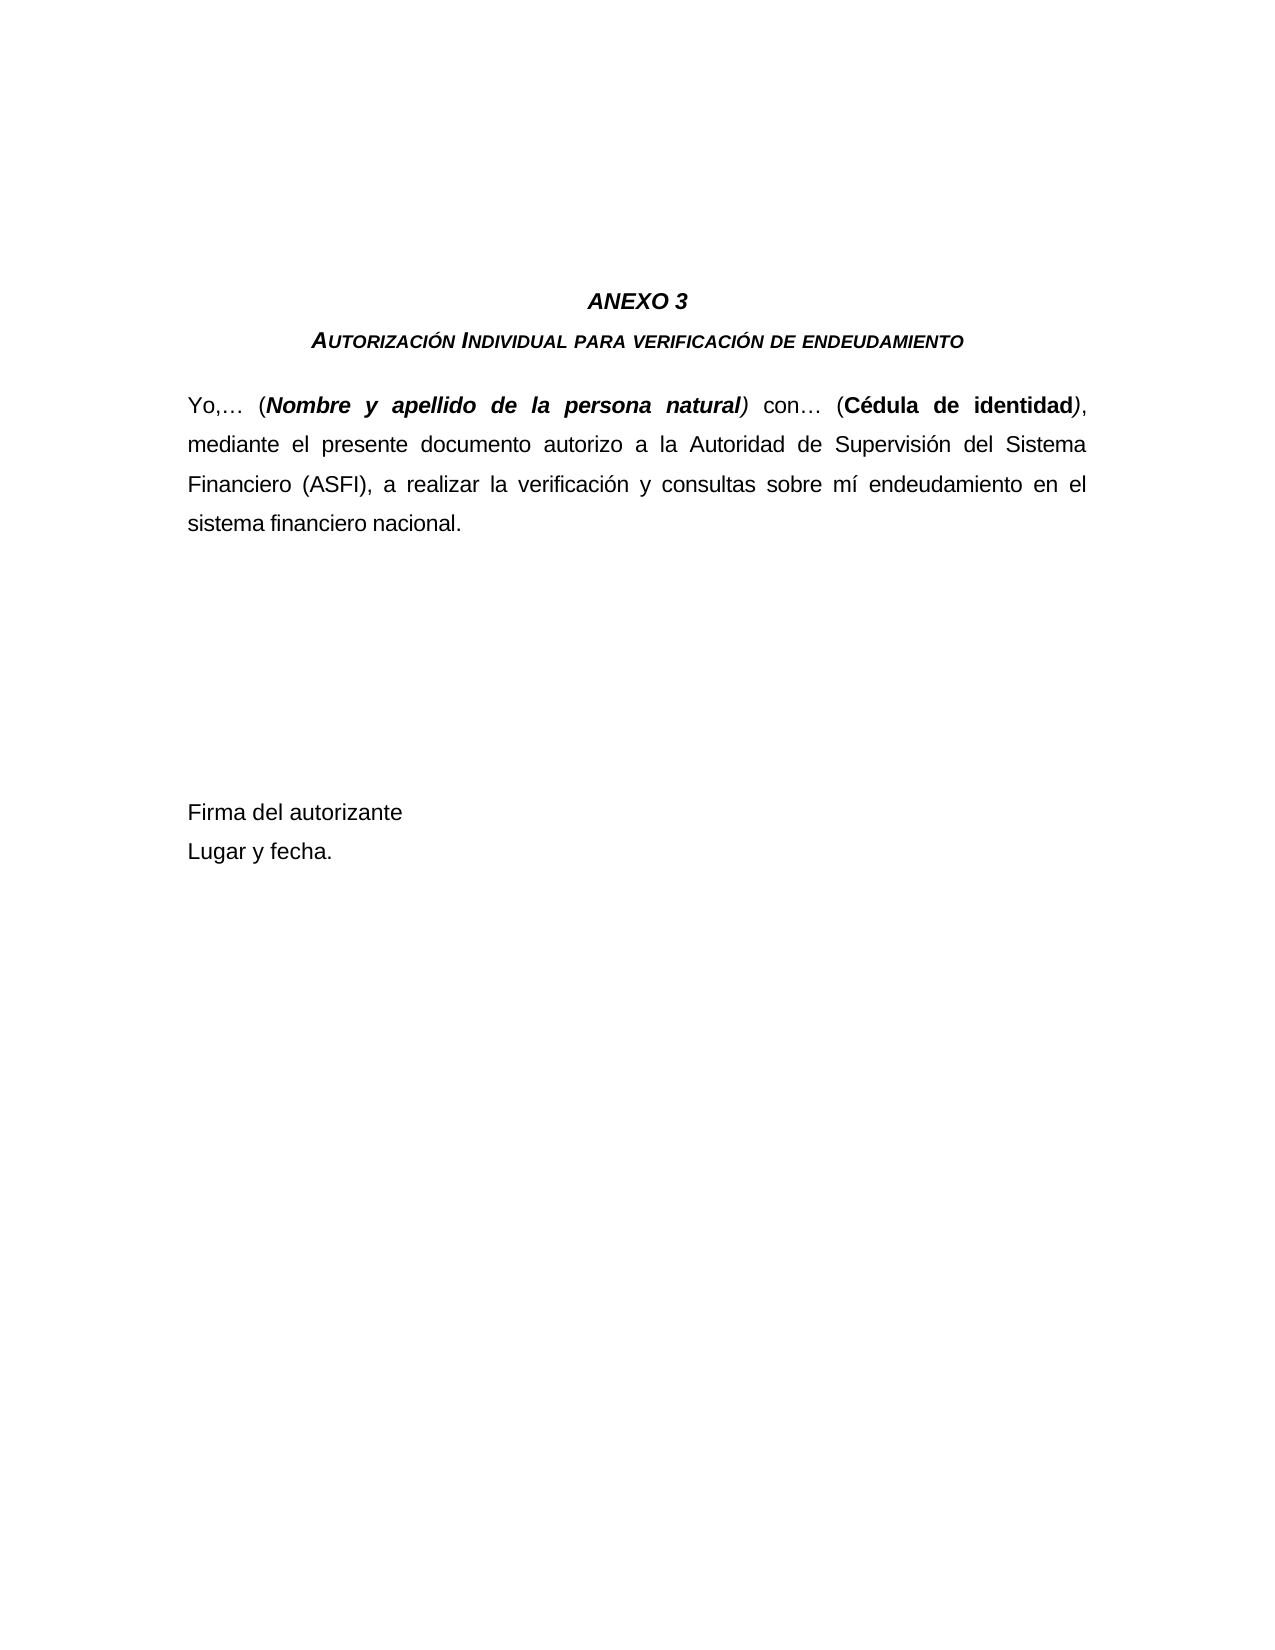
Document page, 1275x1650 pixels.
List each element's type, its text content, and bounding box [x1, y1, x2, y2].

text Autorización Individual para verificación de endeudamiento [187, 327, 1087, 353]
text Yo,… (Nombre y apellido de la persona natural) con… (Cédula de identidad), mediante el presente documento autorizo a la Autoridad de Supervisión del Sistema Financiero (ASFI), a realizar la verificación y consultas sobre mí endeudamiento en el sistema financiero nacional. [187, 392, 1087, 537]
text Lugar y fecha. [187, 838, 1087, 864]
list Firma del autorizante [187, 799, 1087, 826]
text ANEXO 3 [187, 288, 1087, 314]
